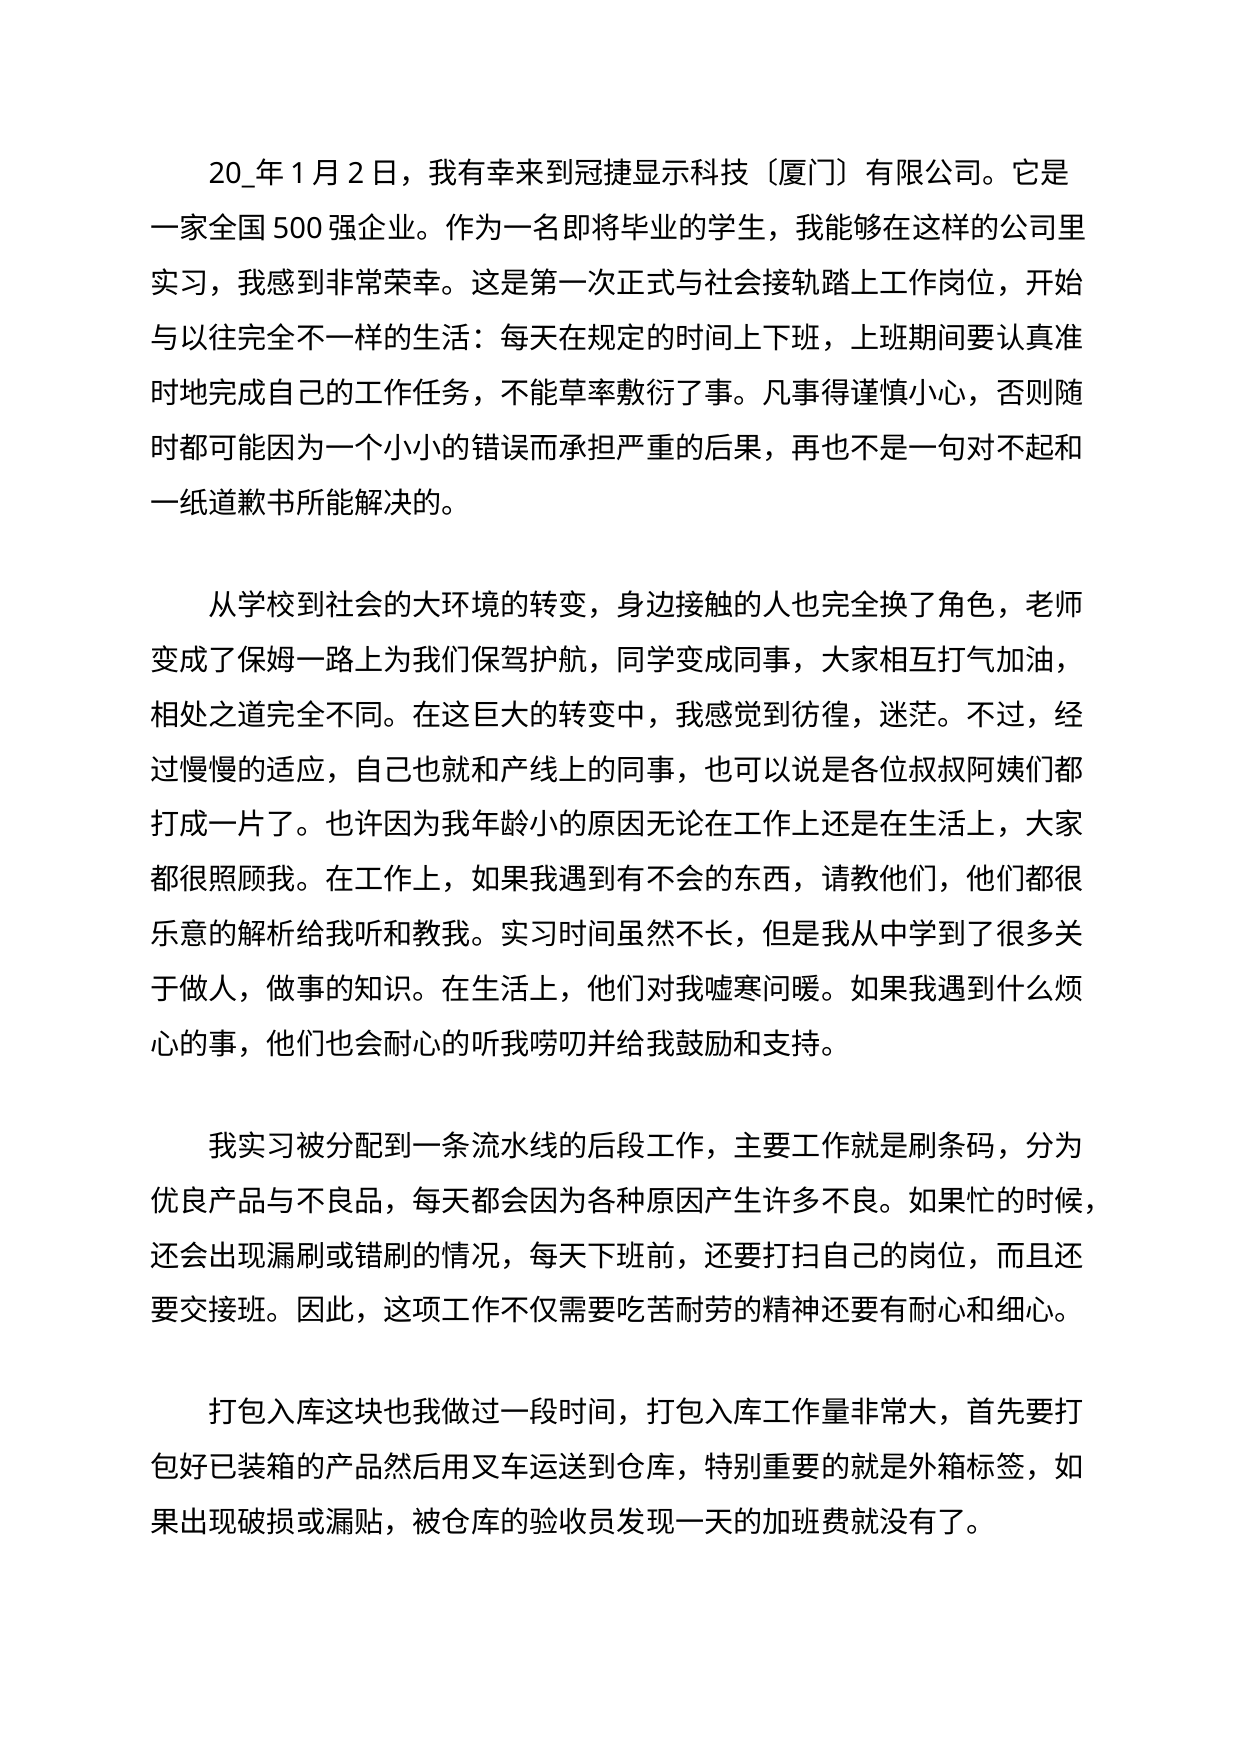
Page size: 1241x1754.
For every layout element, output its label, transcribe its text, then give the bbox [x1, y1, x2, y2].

text 打包入库这块也我做过一段时间，打包入库工作量非常大，首先要打包好已装箱的产品然后用叉车运送到仓库，特别重要的就是外箱标签，如果出现破损或漏贴，被仓库的验收员发现一天的加班费就没有了。 [150, 1389, 1090, 1541]
text 我实习被分配到一条流水线的后段工作，主要工作就是刷条码，分为优良产品与不良品，每天都会因为各种原因产生许多不良。如果忙的时候，还会出现漏刷或错刷的情况，每天下班前，还要打扫自己的岗位，而且还要交接班。因此，这项工作不仅需要吃苦耐劳的精神还要有耐心和细心。 [150, 1122, 1090, 1329]
text 20_年1月2日，我有幸来到冠捷显示科技〔厦门〕有限公司。它是一家全国500强企业。作为一名即将毕业的学生，我能够在这样的公司里实习，我感到非常荣幸。这是第一次正式与社会接轨踏上工作岗位，开始与以往完全不一样的生活：每天在规定的时间上下班，上班期间要认真准时地完成自己的工作任务，不能草率敷衍了事。凡事得谨慎小心，否则随时都可能因为一个小小的错误而承担严重的后果，再也不是一句对不起和一纸道歉书所能解决的。 [150, 150, 1090, 522]
text 从学校到社会的大环境的转变，身边接触的人也完全换了角色，老师变成了保姆一路上为我们保驾护航，同学变成同事，大家相互打气加油，相处之道完全不同。在这巨大的转变中，我感觉到彷徨，迷茫。不过，经过慢慢的适应，自己也就和产线上的同事，也可以说是各位叔叔阿姨们都打成一片了。也许因为我年龄小的原因无论在工作上还是在生活上，大家都很照顾我。在工作上，如果我遇到有不会的东西，请教他们，他们都很乐意的解析给我听和教我。实习时间虽然不长，但是我从中学到了很多关于做人，做事的知识。在生活上，他们对我嘘寒问暖。如果我遇到什么烦心的事，他们也会耐心的听我唠叨并给我鼓励和支持。 [150, 581, 1090, 1063]
